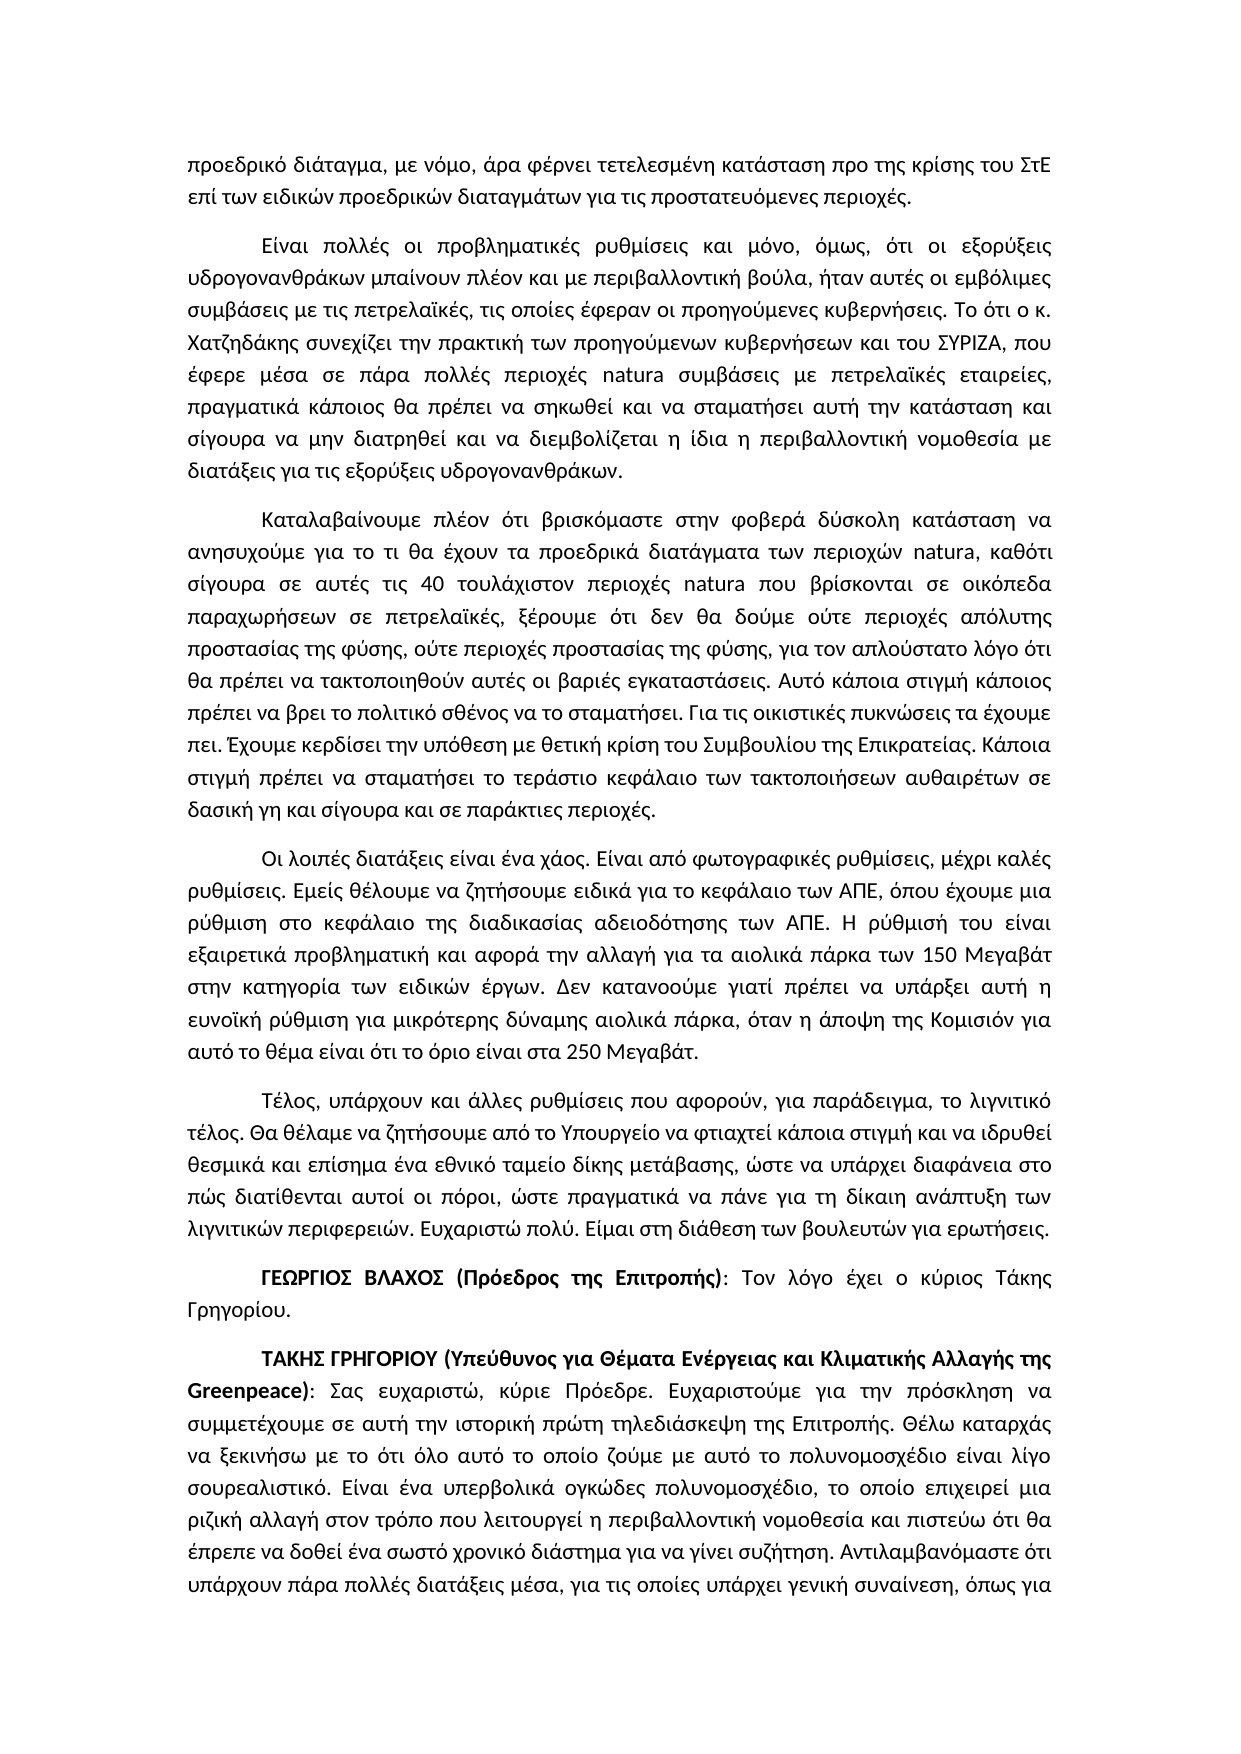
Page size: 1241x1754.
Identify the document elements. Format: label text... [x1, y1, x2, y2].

text ΓΕΩΡΓΙΟΣ ΒΛΑΧΟΣ (Πρόεδρος της Επιτροπής): Τον λόγο έχει ο κύριος Τάκης Γρηγορίου. [187, 1263, 1053, 1323]
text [187, 150, 1053, 210]
text Οι λοιπές διατάξεις είναι ένα χάος. Είναι από φωτογραφικές ρυθμίσεις, μέχρι καλές ρυθμίσεις. Εμείς θέλουμε να ζητήσουμε ειδικά για το κεφάλαιο των ΑΠΕ, όπου έχουμε μια ρύθμιση στο κεφάλαιο της διαδικασίας αδειοδότησης των ΑΠΕ. Η ρύθμισή του είναι εξαιρετικά προβληματική και αφορά την αλλαγή για τα αιολικά πάρκα των 150 Μεγαβάτ στην κατηγορία των ειδικών έργων. Δεν κατανοούμε γιατί πρέπει να υπάρξει αυτή η ευνοϊκή ρύθμιση για μικρότερης δύναμης αιολικά πάρκα, όταν η άποψη της Κομισιόν για αυτό το θέμα είναι ότι το όριο είναι στα 250 Μεγαβάτ. [187, 844, 1053, 1065]
text Καταλαβαίνουμε πλέον ότι βρισκόμαστε στην φοβερά δύσκολη κατάσταση να ανησυχούμε για το τι θα έχουν τα προεδρικά διατάγματα των περιοχών natura, καθότι σίγουρα σε αυτές τις 40 τουλάχιστον περιοχές natura που βρίσκονται σε οικόπεδα παραχωρήσεων σε πετρελαϊκές, ξέρουμε ότι δεν θα δούμε ούτε περιοχές απόλυτης προστασίας της φύσης, ούτε περιοχές προστασίας της φύσης, για τον απλούστατο λόγο ότι θα πρέπει να τακτοποιηθούν αυτές οι βαριές εγκαταστάσεις. Αυτό κάποια στιγμή κάποιος πρέπει να βρει το πολιτικό σθένος να το σταματήσει. Για τις οικιστικές πυκνώσεις τα έχουμε πει. Έχουμε κερδίσει την υπόθεση με θετική κρίση του Συμβουλίου της Επικρατείας. Κάποια στιγμή πρέπει να σταματήσει το τεράστιο κεφάλαιο των τακτοποιήσεων αυθαιρέτων σε δασική γη και σίγουρα και σε παράκτιες περιοχές. [187, 505, 1053, 823]
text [187, 1344, 1053, 1598]
text Τέλος, υπάρχουν και άλλες ρυθμίσεις που αφορούν, για παράδειγμα, το λιγνιτικό τέλος. Θα θέλαμε να ζητήσουμε από το Υπουργείο να φτιαχτεί κάποια στιγμή και να ιδρυθεί θεσμικά και επίσημα ένα εθνικό ταμείο δίκης μετάβασης, ώστε να υπάρχει διαφάνεια στο πώς διατίθενται αυτοί οι πόροι, ώστε πραγματικά να πάνε για τη δίκαιη ανάπτυξη των λιγνιτικών περιφερειών. Ευχαριστώ πολύ. Είμαι στη διάθεση των βουλευτών για ερωτήσεις. [187, 1086, 1053, 1242]
text Είναι πολλές οι προβληματικές ρυθμίσεις και μόνο, όμως, ότι οι εξορύξεις υδρογονανθράκων μπαίνουν πλέον και με περιβαλλοντική βούλα, ήταν αυτές οι εμβόλιμες συμβάσεις με τις πετρελαϊκές, τις οποίες έφεραν οι προηγούμενες κυβερνήσεις. Το ότι ο κ. Χατζηδάκης συνεχίζει την πρακτική των προηγούμενων κυβερνήσεων και του ΣΥΡΙΖΑ, που έφερε μέσα σε πάρα πολλές περιοχές natura συμβάσεις με πετρελαϊκές εταιρείες, πραγματικά κάποιος θα πρέπει να σηκωθεί και να σταματήσει αυτή την κατάσταση και σίγουρα να μην διατρηθεί και να διεμβολίζεται η ίδια η περιβαλλοντική νομοθεσία με διατάξεις για τις εξορύξεις υδρογονανθράκων. [187, 231, 1053, 484]
